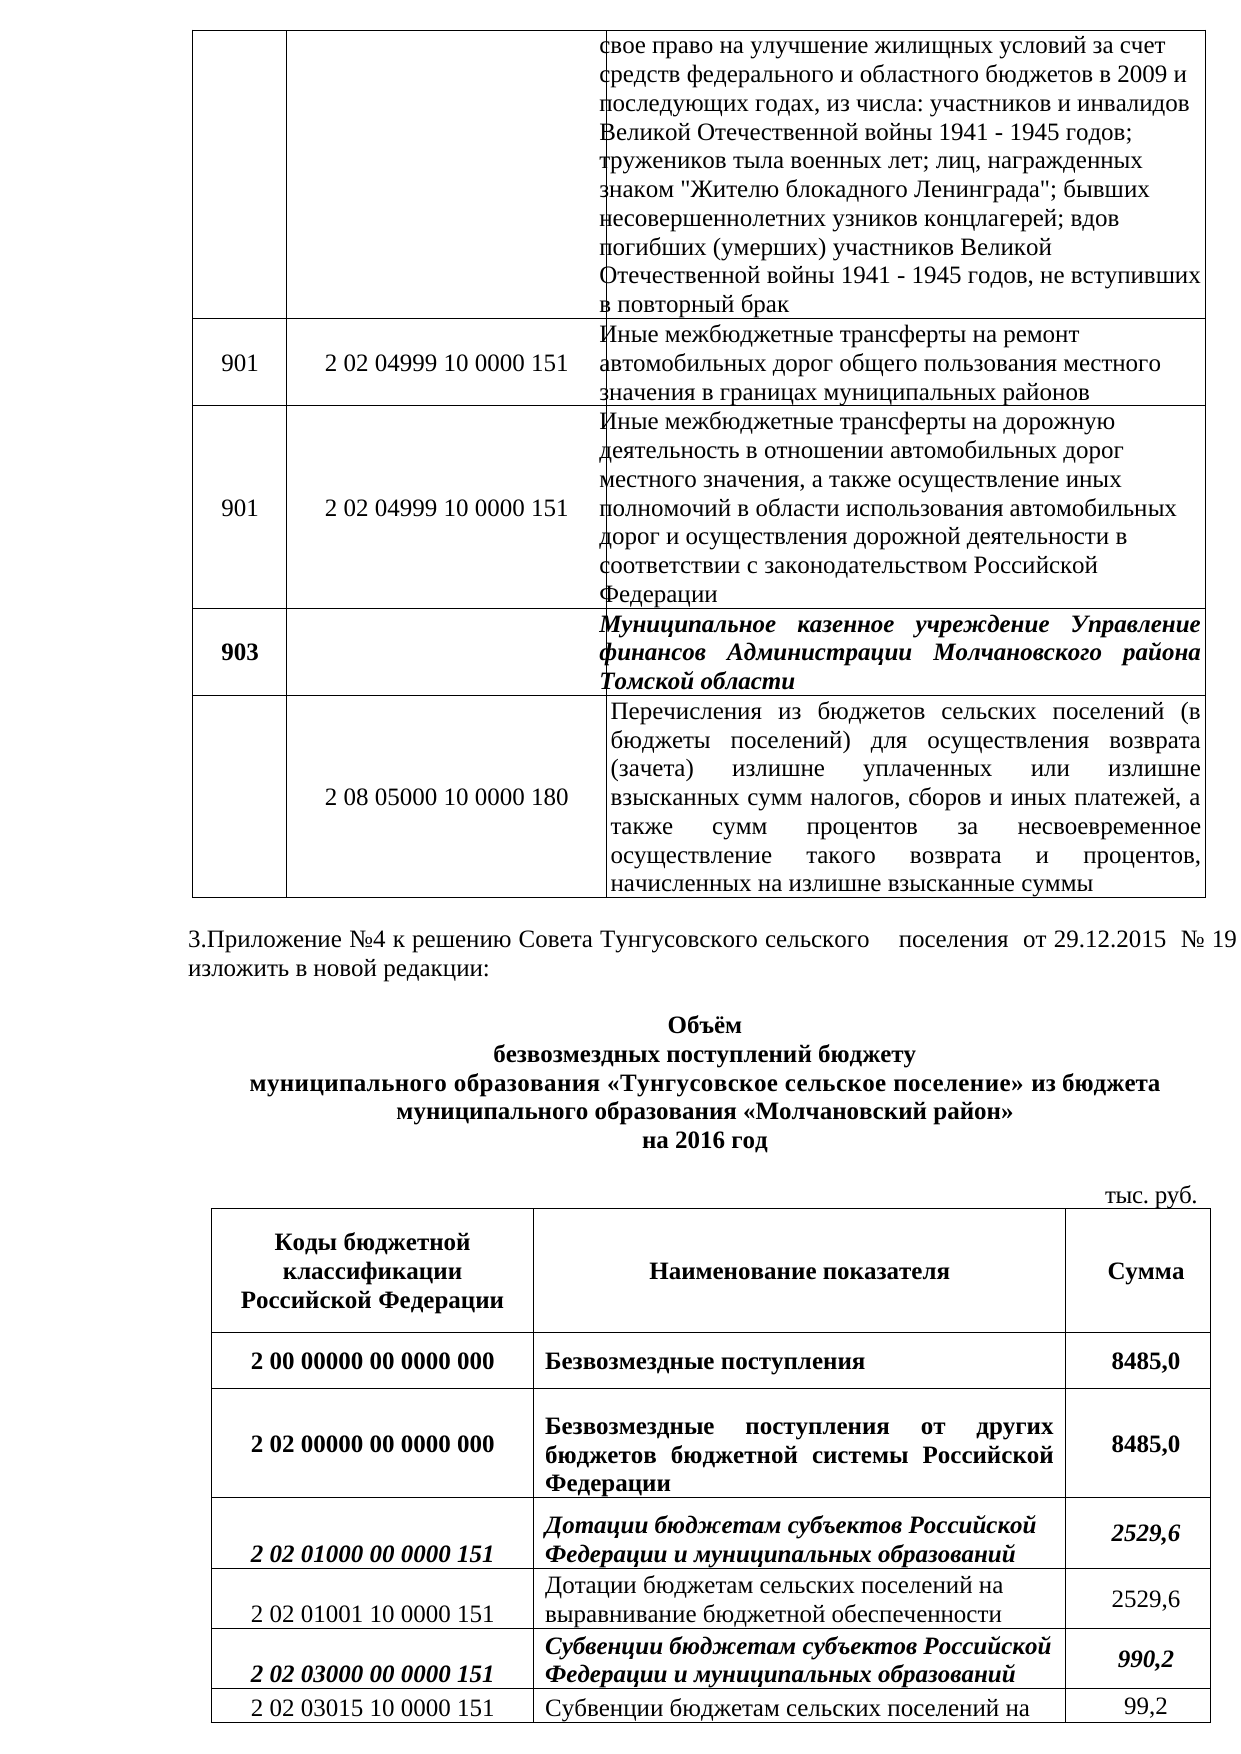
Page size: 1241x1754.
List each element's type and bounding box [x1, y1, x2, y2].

table_header [177, 30, 1240, 1723]
